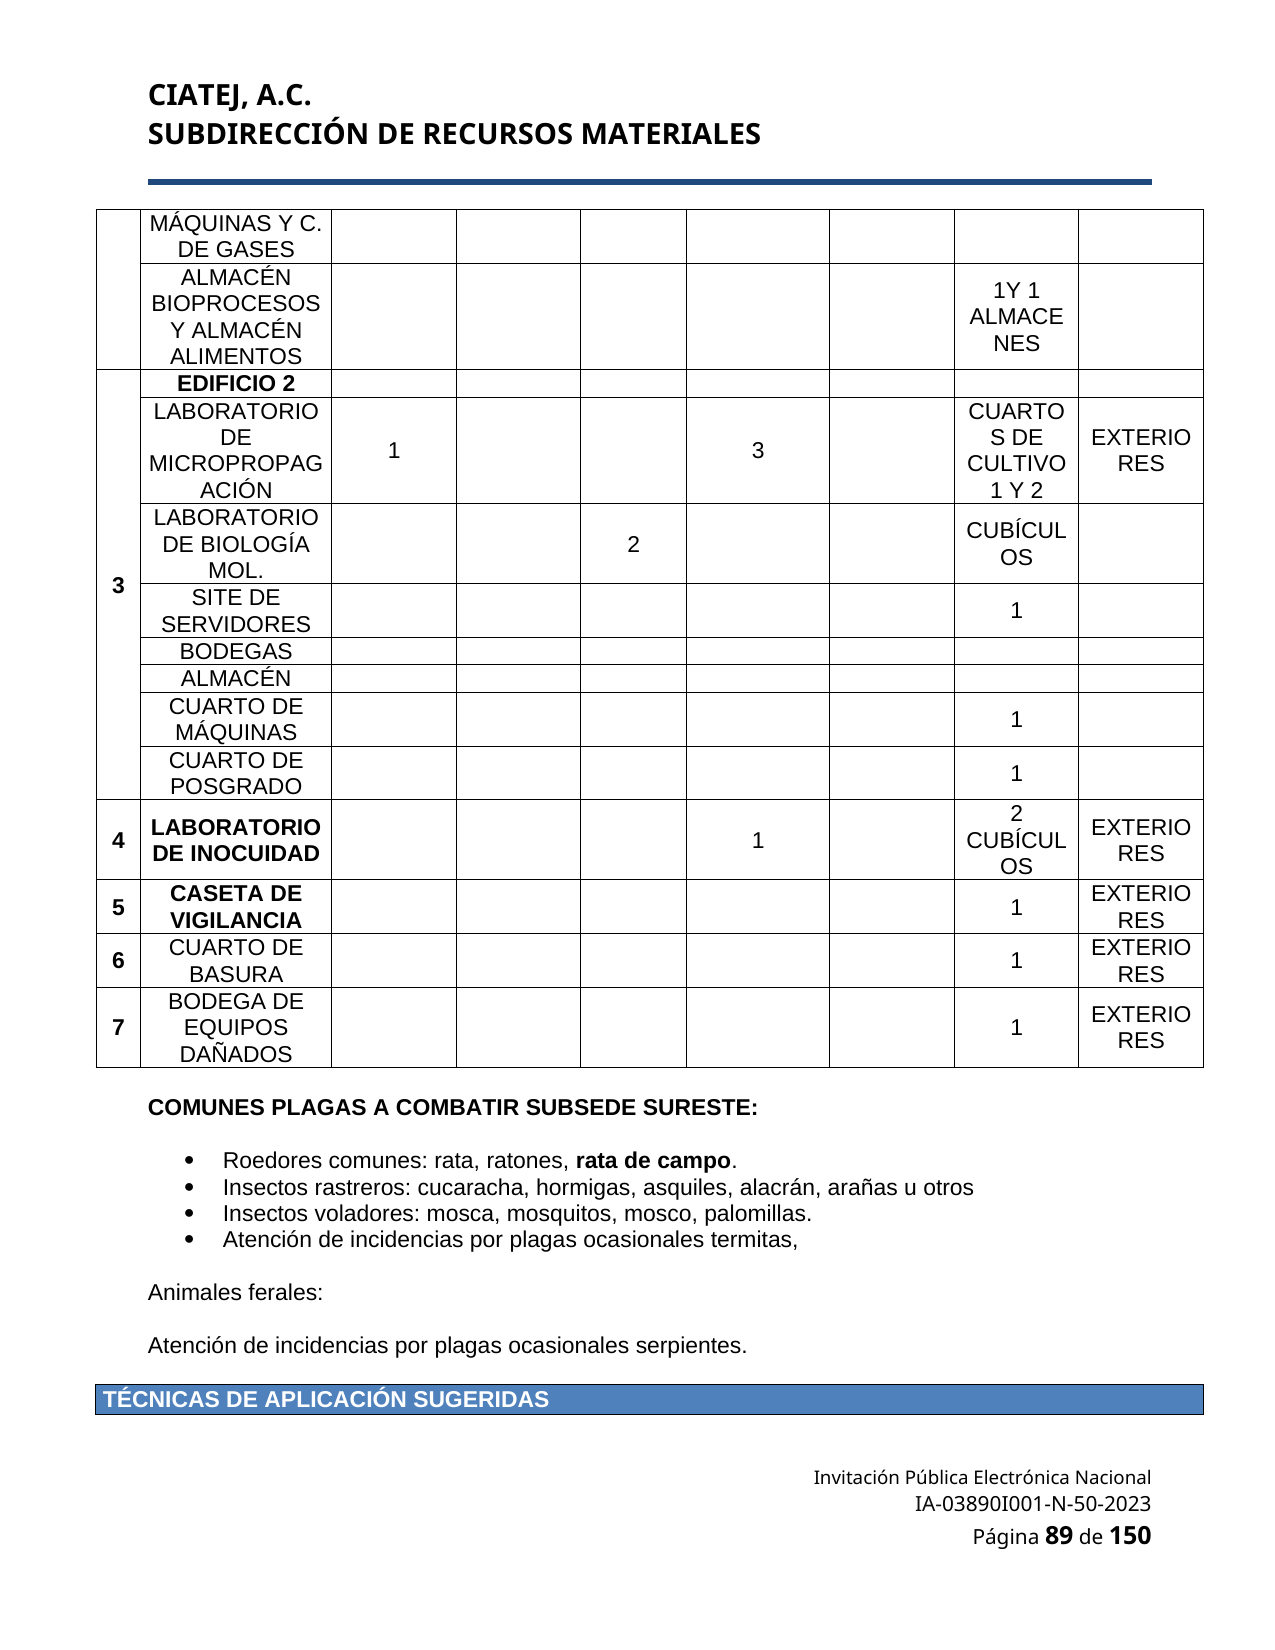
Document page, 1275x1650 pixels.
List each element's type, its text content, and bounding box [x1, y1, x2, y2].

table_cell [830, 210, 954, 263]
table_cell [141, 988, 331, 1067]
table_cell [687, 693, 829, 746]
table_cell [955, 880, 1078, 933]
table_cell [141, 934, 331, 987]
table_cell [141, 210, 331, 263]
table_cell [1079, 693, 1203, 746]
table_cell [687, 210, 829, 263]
list Insectos voladores: mosca, mosquitos, mosco, palomillas. [185, 1200, 1152, 1226]
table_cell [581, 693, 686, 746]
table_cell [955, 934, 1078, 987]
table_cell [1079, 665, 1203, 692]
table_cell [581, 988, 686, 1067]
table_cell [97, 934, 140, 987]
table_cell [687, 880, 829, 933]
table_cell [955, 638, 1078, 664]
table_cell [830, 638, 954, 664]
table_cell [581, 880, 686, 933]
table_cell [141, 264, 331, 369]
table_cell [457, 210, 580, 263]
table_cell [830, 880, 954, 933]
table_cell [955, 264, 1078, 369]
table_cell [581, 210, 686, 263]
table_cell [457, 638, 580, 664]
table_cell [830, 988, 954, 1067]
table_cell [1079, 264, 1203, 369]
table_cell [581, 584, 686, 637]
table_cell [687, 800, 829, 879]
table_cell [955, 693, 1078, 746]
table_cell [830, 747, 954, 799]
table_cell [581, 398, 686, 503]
text COMUNES PLAGAS A COMBATIR SUBSEDE SURESTE: [148, 1094, 1152, 1121]
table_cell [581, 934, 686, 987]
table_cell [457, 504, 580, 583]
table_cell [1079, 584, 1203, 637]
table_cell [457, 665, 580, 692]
list Insectos rastreros: cucaracha, hormigas, asquiles, alacrán, arañas u otros [185, 1173, 1152, 1200]
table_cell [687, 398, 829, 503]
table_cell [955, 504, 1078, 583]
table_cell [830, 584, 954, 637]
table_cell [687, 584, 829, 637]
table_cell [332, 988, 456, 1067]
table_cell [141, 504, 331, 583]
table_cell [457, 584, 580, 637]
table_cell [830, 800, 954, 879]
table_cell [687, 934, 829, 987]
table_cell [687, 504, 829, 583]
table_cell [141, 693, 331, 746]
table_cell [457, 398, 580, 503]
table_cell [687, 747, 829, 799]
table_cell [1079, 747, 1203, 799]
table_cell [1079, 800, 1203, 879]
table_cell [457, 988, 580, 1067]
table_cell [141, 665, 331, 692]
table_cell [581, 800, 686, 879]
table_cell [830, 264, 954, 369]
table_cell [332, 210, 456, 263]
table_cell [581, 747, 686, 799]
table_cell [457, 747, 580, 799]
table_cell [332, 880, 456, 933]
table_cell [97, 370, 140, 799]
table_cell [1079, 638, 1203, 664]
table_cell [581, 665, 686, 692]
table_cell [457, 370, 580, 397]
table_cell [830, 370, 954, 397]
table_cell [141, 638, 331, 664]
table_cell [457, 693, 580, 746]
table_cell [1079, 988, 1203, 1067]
list Roedores comunes: rata, ratones, rata de campo. [185, 1147, 1152, 1173]
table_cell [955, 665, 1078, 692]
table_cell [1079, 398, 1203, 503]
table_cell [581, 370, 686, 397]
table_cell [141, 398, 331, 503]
text Animales ferales: [148, 1279, 1152, 1305]
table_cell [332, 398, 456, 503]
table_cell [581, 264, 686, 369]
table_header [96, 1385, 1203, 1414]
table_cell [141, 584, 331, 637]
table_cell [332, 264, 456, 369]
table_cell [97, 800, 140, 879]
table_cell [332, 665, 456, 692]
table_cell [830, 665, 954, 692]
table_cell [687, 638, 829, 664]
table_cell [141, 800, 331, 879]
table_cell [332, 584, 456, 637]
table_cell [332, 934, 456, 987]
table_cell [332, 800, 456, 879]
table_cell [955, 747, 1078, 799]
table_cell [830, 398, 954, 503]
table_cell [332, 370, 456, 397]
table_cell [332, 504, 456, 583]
list Atención de incidencias por plagas ocasionales termitas, [185, 1226, 1152, 1252]
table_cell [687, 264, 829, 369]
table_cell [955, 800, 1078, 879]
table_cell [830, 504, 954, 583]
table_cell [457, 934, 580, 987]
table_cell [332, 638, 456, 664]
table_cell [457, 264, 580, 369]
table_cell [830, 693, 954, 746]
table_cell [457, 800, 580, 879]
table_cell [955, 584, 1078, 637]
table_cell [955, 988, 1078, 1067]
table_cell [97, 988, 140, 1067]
text Atención de incidencias por plagas ocasionales serpientes. [148, 1332, 1152, 1358]
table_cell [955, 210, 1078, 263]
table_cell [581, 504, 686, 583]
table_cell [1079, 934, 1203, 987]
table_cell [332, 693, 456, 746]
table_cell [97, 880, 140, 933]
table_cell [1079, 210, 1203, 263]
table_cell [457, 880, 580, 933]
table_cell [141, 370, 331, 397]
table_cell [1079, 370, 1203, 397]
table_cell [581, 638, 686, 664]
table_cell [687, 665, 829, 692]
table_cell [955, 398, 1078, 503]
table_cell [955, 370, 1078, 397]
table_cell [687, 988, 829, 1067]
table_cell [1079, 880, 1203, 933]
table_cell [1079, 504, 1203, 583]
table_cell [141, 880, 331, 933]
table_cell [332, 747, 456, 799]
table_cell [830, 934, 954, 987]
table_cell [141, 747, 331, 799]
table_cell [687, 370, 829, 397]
